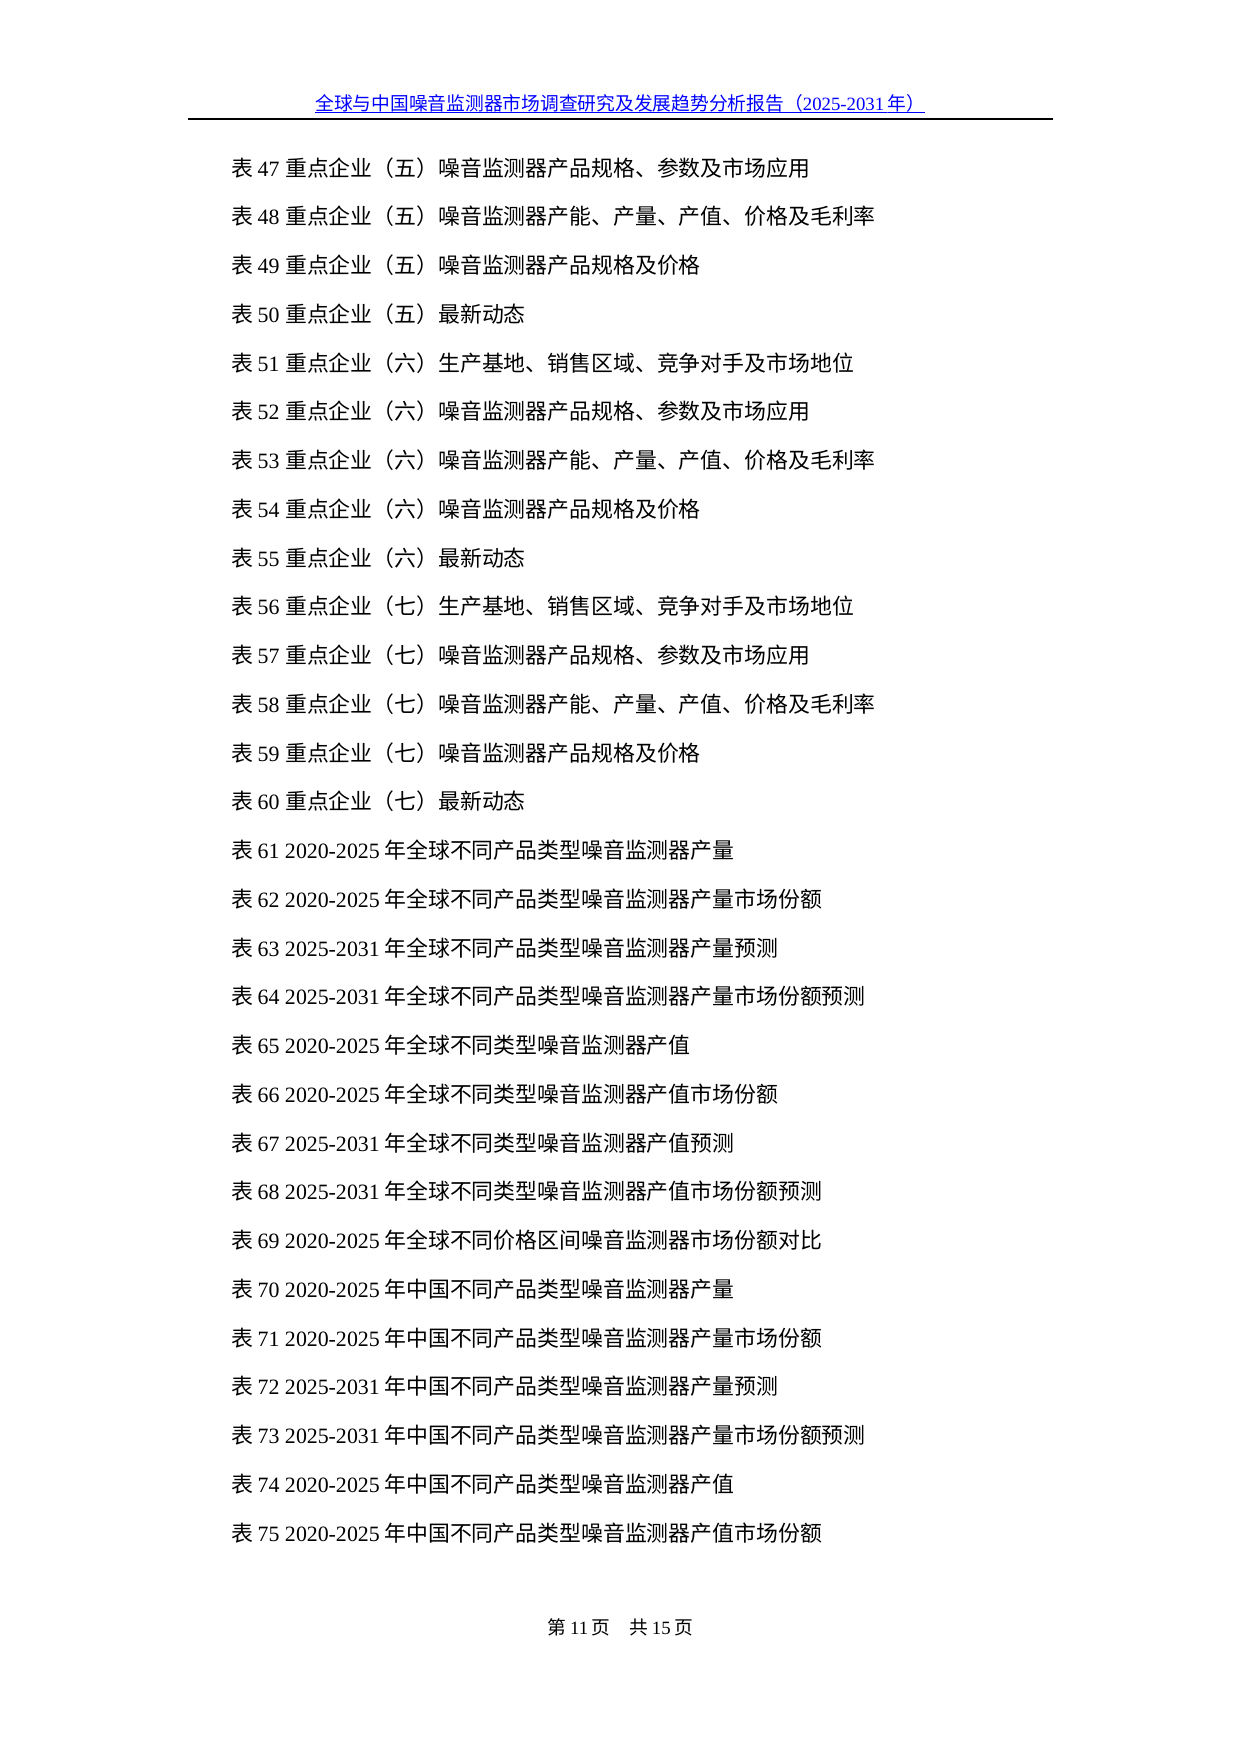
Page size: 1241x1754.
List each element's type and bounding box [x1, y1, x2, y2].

text [187, 150, 1053, 1548]
